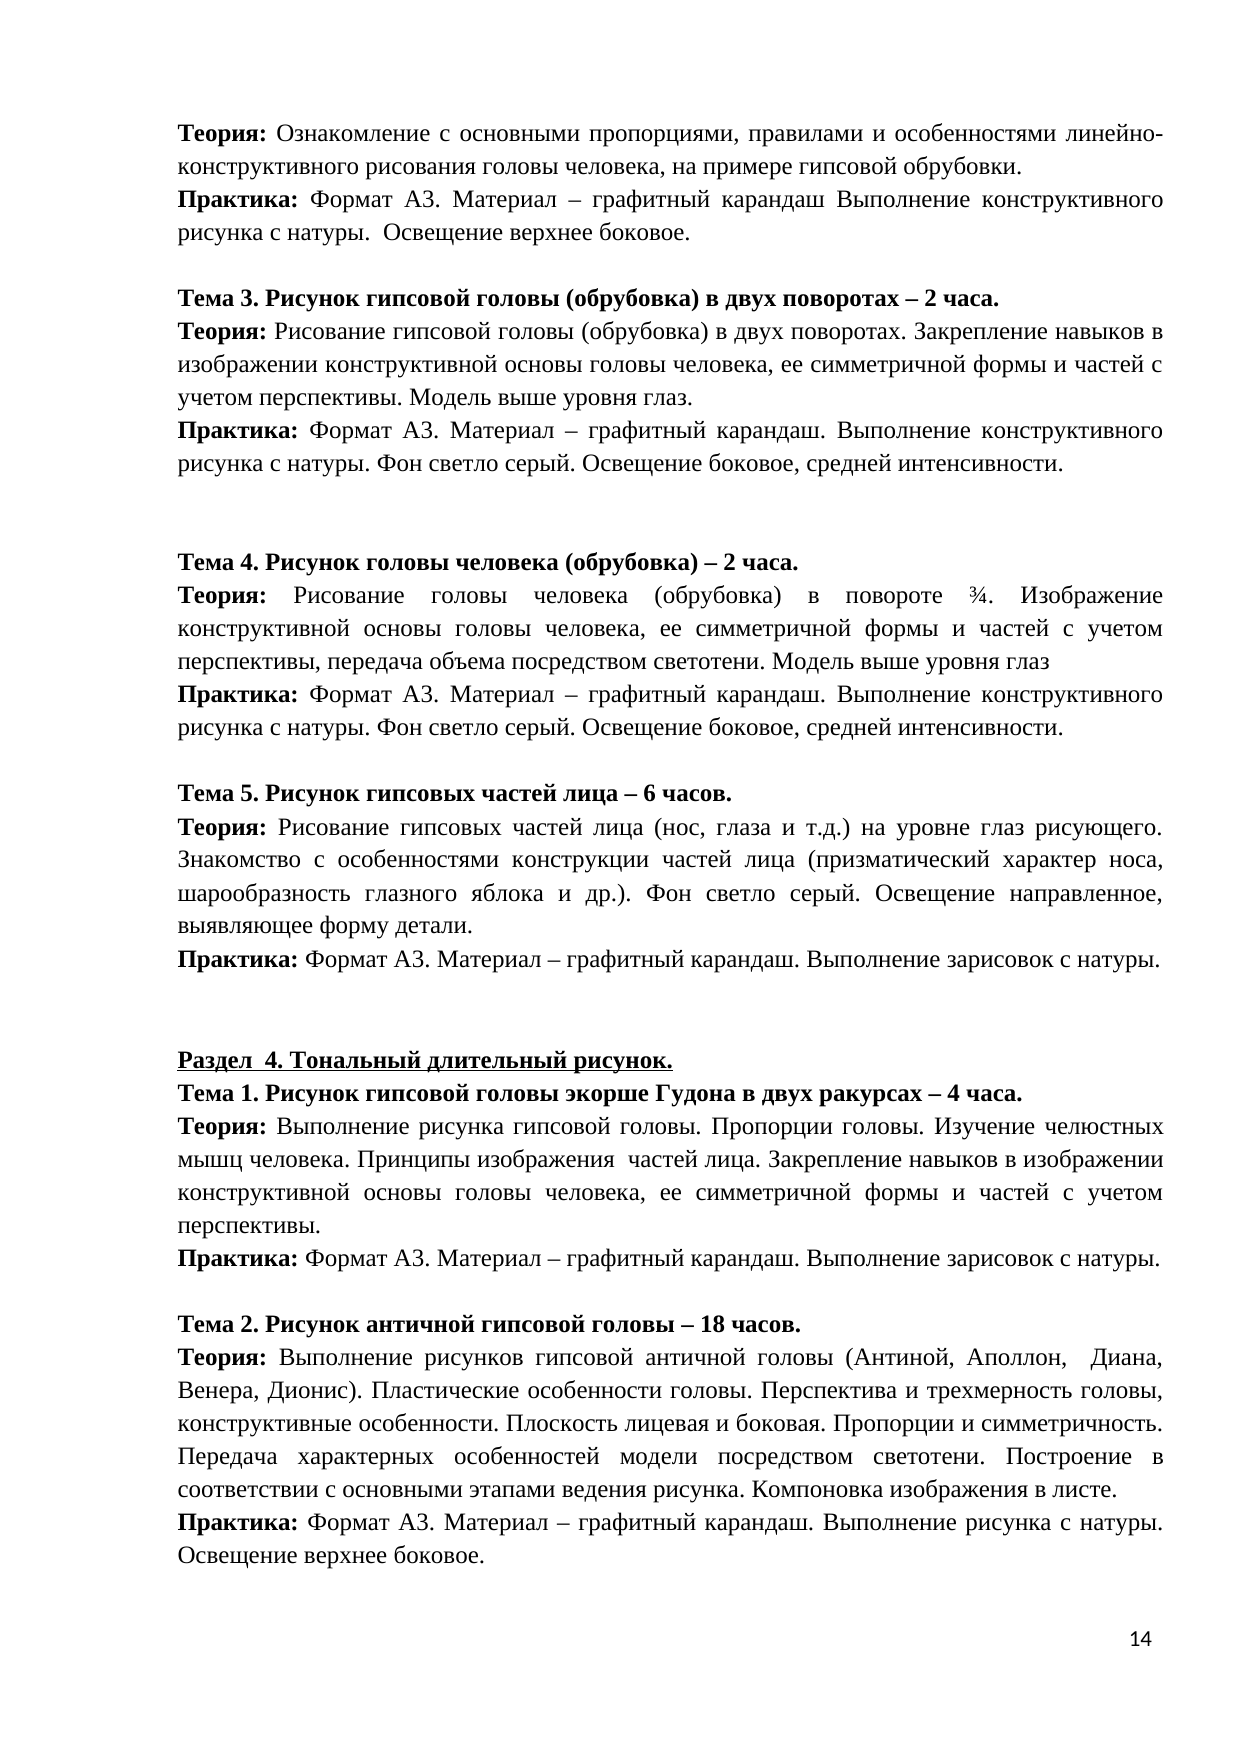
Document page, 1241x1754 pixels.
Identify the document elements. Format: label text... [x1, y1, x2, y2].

text Тема 3. Рисунок гипсовой головы (обрубовка) в двух поворотах – 2 часа. [177, 283, 1164, 312]
text Тема 5. Рисунок гипсовых частей лица – 6 часов. [177, 778, 1164, 807]
text Теория: Выполнение рисунка гипсовой головы. Пропорции головы. Изучение челюстных мышц человека. Принципы изображения частей лица. Закрепление навыков в изображении конструктивной основы головы человека, ее симметричной формы и частей с учетом перспективы. [177, 1111, 1164, 1238]
text Тема 1. Рисунок гипсовой головы экорше Гудона в двух ракурсах – 4 часа. [177, 1078, 1164, 1106]
text Тема 2. Рисунок античной гипсовой головы – 18 часов. [177, 1309, 1164, 1338]
text Теория: Ознакомление с основными пропорциями, правилами и особенностями линейно-конструктивного рисования головы человека, на примере гипсовой обрубовки. [177, 118, 1164, 180]
text Практика: Формат А3. Материал – графитный карандаш. Выполнение зарисовок с натуры. [177, 944, 1164, 972]
text Практика: Формат А3. Материал – графитный карандаш. Выполнение конструктивного рисунка с натуры. Фон светло серый. Освещение боковое, средней интенсивности. [177, 679, 1164, 741]
text Практика: Формат А3. Материал – графитный карандаш. Выполнение рисунка с натуры. Освещение верхнее боковое. [177, 1507, 1164, 1569]
text Теория: Рисование головы человека (обрубовка) в повороте ¾. Изображение конструктивной основы головы человека, ее симметричной формы и частей с учетом перспективы, передача объема посредством светотени. Модель выше уровня глаз [177, 580, 1164, 675]
text Практика: Формат А3. Материал – графитный карандаш Выполнение конструктивного рисунка с натуры. Освещение верхнее боковое. [177, 184, 1164, 246]
text Практика: Формат А3. Материал – графитный карандаш. Выполнение конструктивного рисунка с натуры. Фон светло серый. Освещение боковое, средней интенсивности. [177, 415, 1164, 477]
text Практика: Формат А3. Материал – графитный карандаш. Выполнение зарисовок с натуры. [177, 1243, 1164, 1272]
text Теория: Выполнение рисунков гипсовой античной головы (Антиной, Аполлон, Диана, Венера, Дионис). Пластические особенности головы. Перспектива и трехмерность головы, конструктивные особенности. Плоскость лицевая и боковая. Пропорции и симметричность. Передача характерных особенностей модели посредством светотени. Построение в соответствии с основными этапами ведения рисунка. Компоновка изображения в листе. [177, 1342, 1164, 1503]
text Тема 4. Рисунок головы человека (обрубовка) – 2 часа. [177, 547, 1164, 576]
text Теория: Рисование гипсовой головы (обрубовка) в двух поворотах. Закрепление навыков в изображении конструктивной основы головы человека, ее симметричной формы и частей с учетом перспективы. Модель выше уровня глаз. [177, 316, 1164, 411]
text Раздел 4. Тональный длительный рисунок. [177, 1045, 1164, 1073]
text Теория: Рисование гипсовых частей лица (нос, глаза и т.д.) на уровне глаз рисующего. Знакомство с особенностями конструкции частей лица (призматический характер носа, шарообразность глазного яблока и др.). Фон светло серый. Освещение направленное, выявляющее форму детали. [177, 812, 1164, 939]
